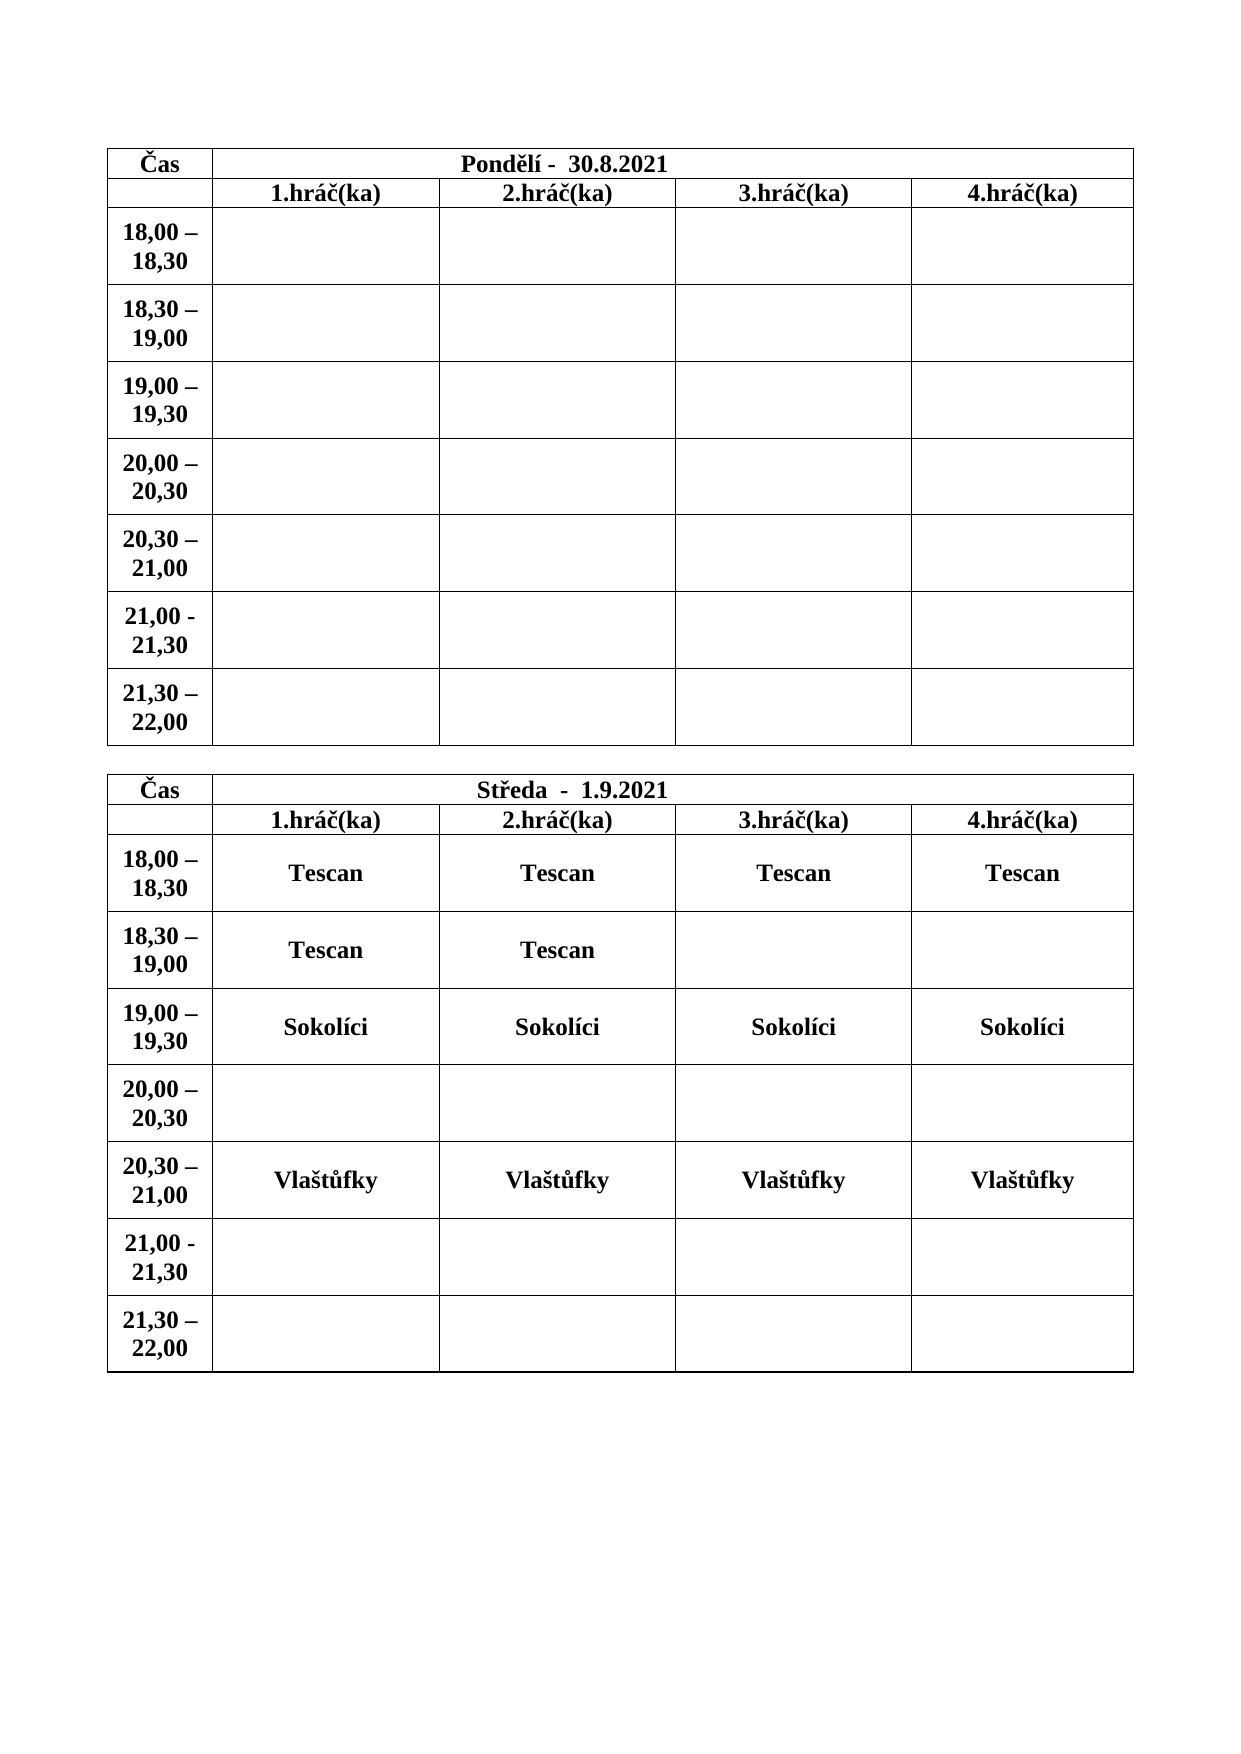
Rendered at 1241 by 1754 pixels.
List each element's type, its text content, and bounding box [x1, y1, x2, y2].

table_cell [912, 669, 1133, 744]
table_cell 19,00 – 19,30 [108, 989, 212, 1064]
table_cell [912, 1065, 1133, 1141]
table_cell 20,00 – 20,30 [108, 1065, 212, 1141]
table_cell [108, 805, 212, 834]
table_header Středa - 1.9.2021 [213, 775, 675, 804]
table_cell [213, 362, 439, 437]
table_cell Tescan [213, 912, 439, 987]
table_cell Sokolíci [440, 989, 675, 1064]
table_cell [213, 208, 439, 284]
table_cell [676, 592, 911, 668]
table_cell [912, 362, 1133, 437]
table_cell Tescan [912, 835, 1133, 911]
table_cell [213, 669, 439, 744]
table_cell [912, 285, 1133, 361]
table_header [675, 149, 1133, 177]
table_cell Vlaštůfky [213, 1142, 439, 1218]
table_cell [440, 515, 675, 591]
table_cell 21,30 – 22,00 [108, 1296, 212, 1371]
table_cell Tescan [440, 835, 675, 911]
table_cell 18,30 – 19,00 [108, 912, 212, 987]
table_cell [676, 669, 911, 744]
table_cell 21,30 – 22,00 [108, 669, 212, 744]
table_cell 2.hráč(ka) [440, 805, 675, 834]
table_cell [676, 1219, 911, 1294]
table_cell [440, 1296, 675, 1371]
table_cell Vlaštůfky [676, 1142, 911, 1218]
table_cell [912, 912, 1133, 987]
table_cell Vlaštůfky [440, 1142, 675, 1218]
table_header [675, 775, 1133, 804]
table_cell 2.hráč(ka) [440, 179, 675, 207]
table_cell [676, 515, 911, 591]
table_cell 19,00 – 19,30 [108, 362, 212, 437]
table_cell [912, 1219, 1133, 1294]
table_cell [676, 1296, 911, 1371]
table_cell [676, 362, 911, 437]
table_cell 18,00 – 18,30 [108, 208, 212, 284]
table_cell 21,00 -21,30 [108, 1219, 212, 1294]
table_cell [912, 208, 1133, 284]
table_header Čas [108, 149, 212, 177]
table_cell [108, 179, 212, 207]
table_cell [440, 669, 675, 744]
table_cell [440, 208, 675, 284]
table_cell [912, 439, 1133, 514]
table_cell 1.hráč(ka) [213, 179, 439, 207]
table_cell Tescan [213, 835, 439, 911]
table_header Pondělí - 30.8.2021 [213, 149, 675, 177]
table_cell [213, 1065, 439, 1141]
table_cell [676, 1065, 911, 1141]
table_cell Tescan [676, 835, 911, 911]
table_cell [213, 515, 439, 591]
table_cell [440, 1219, 675, 1294]
table_cell [440, 439, 675, 514]
table_cell [676, 208, 911, 284]
table_cell [676, 912, 911, 987]
table_cell 21,00 -21,30 [108, 592, 212, 668]
table_cell [440, 285, 675, 361]
table_cell [676, 439, 911, 514]
table_cell [912, 592, 1133, 668]
table_cell 20,30 – 21,00 [108, 515, 212, 591]
table_cell 3.hráč(ka) [676, 179, 911, 207]
table_cell [213, 1296, 439, 1371]
table_cell 3.hráč(ka) [676, 805, 911, 834]
table_cell Tescan [440, 912, 675, 987]
table_header Čas [108, 775, 212, 804]
table_cell [912, 1296, 1133, 1371]
table_cell Sokolíci [676, 989, 911, 1064]
table_cell 4.hráč(ka) [912, 179, 1133, 207]
table_cell [213, 439, 439, 514]
table_cell 20,00 – 20,30 [108, 439, 212, 514]
table_cell [440, 592, 675, 668]
table_cell [213, 285, 439, 361]
table_cell [440, 1065, 675, 1141]
table_cell 18,00 – 18,30 [108, 835, 212, 911]
table_cell [213, 1219, 439, 1294]
table_cell 1.hráč(ka) [213, 805, 439, 834]
table_cell Sokolíci [912, 989, 1133, 1064]
table_cell 4.hráč(ka) [912, 805, 1133, 834]
table_cell Sokolíci [213, 989, 439, 1064]
table_cell Vlaštůfky [912, 1142, 1133, 1218]
table_cell [912, 515, 1133, 591]
table_cell 20,30 – 21,00 [108, 1142, 212, 1218]
table_cell 18,30 – 19,00 [108, 285, 212, 361]
table_cell [213, 592, 439, 668]
table_cell [440, 362, 675, 437]
table_cell [676, 285, 911, 361]
